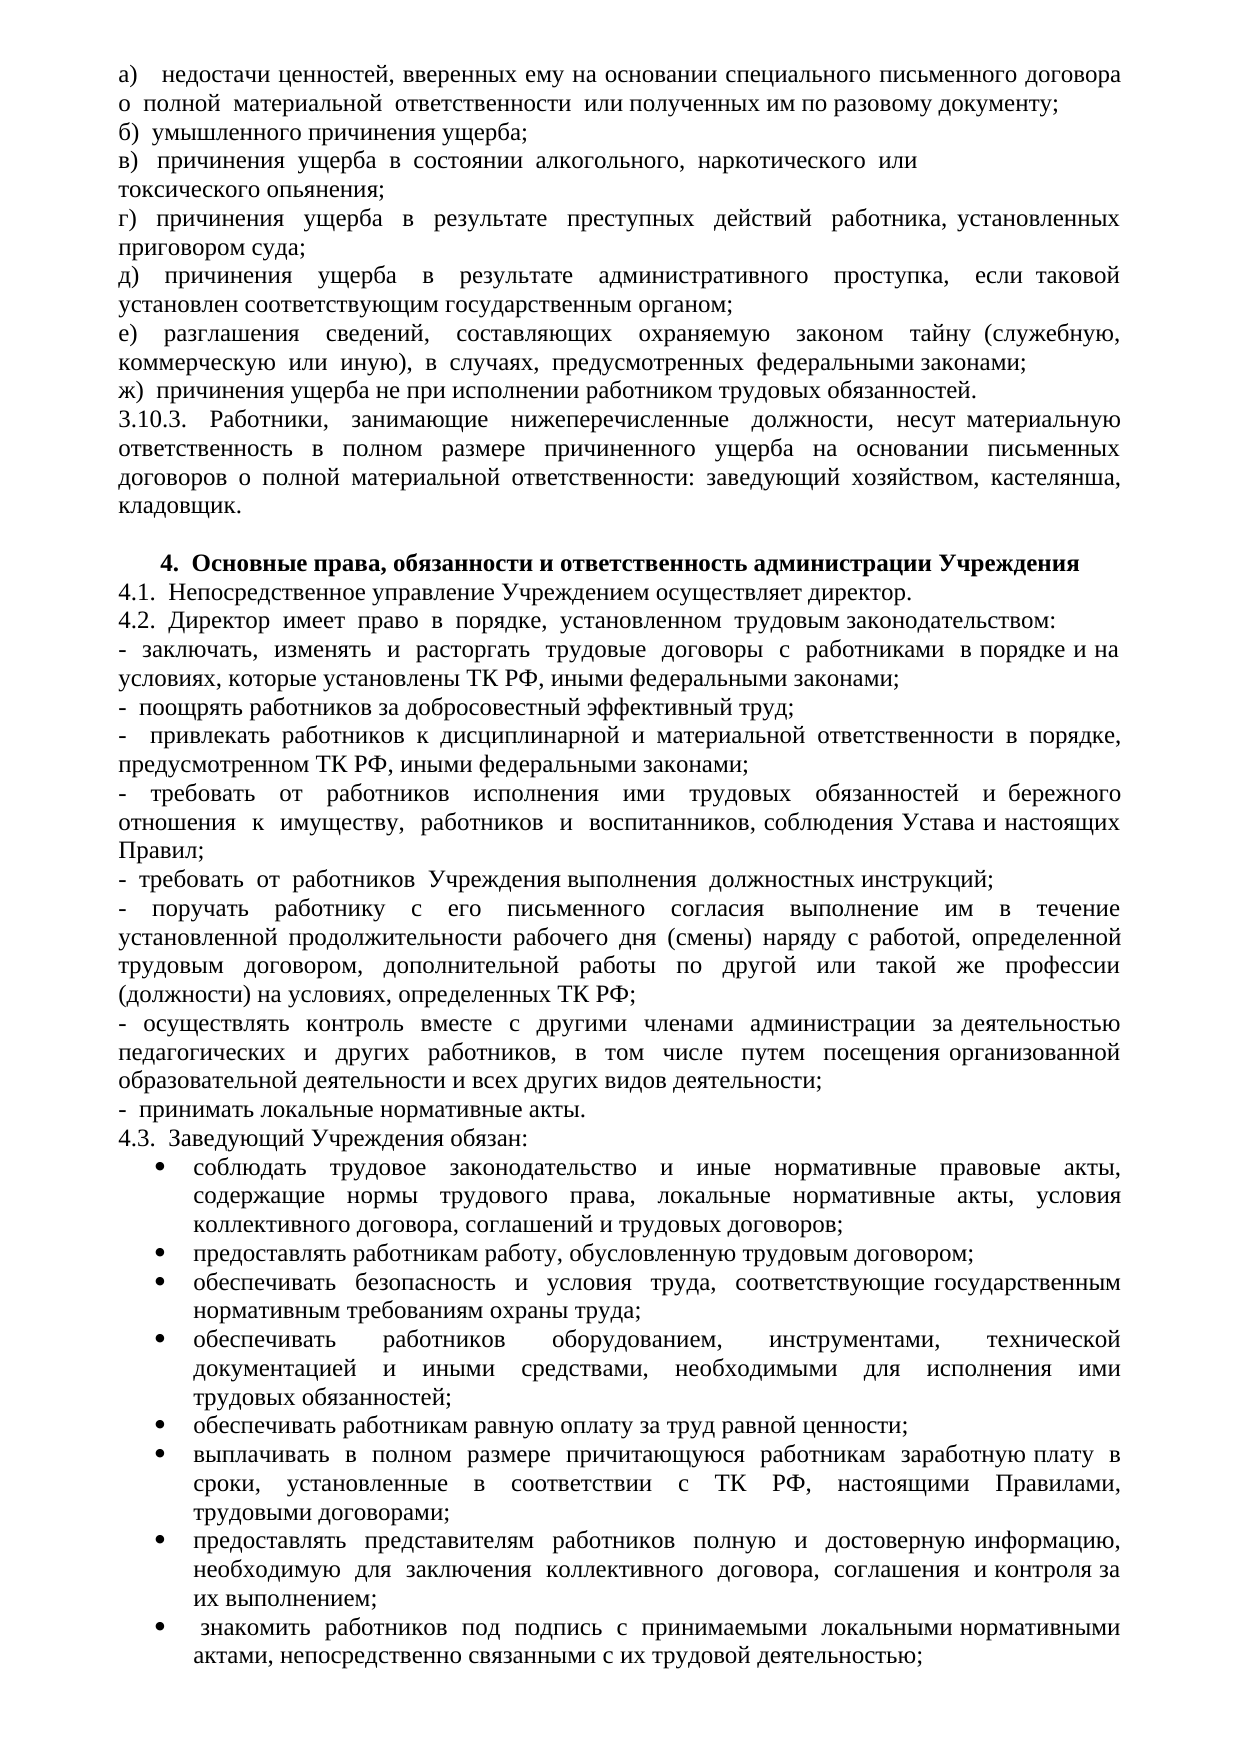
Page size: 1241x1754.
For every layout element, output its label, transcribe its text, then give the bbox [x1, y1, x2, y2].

text 4.1. Непосредственное управление Учреждением осуществляет директор. [118, 577, 1122, 605]
text - заключать, изменять и расторгать трудовые договоры с работниками в порядке и на условиях, которые установлены ТК РФ, иными федеральными законами; [118, 634, 1122, 692]
list знакомить работников под подпись с принимаемыми локальными нормативными актами, непосредственно связанными с их трудовой деятельностью; [156, 1612, 1122, 1669]
list предоставлять представителям работников полную и достоверную информацию, необходимую для заключения коллективного договора, соглашения и контроля за их выполнением; [156, 1525, 1122, 1612]
text токсического опьянения; [118, 174, 1122, 203]
list обеспечивать работников оборудованием, инструментами, технической документацией и иными средствами, необходимыми для исполнения ими трудовых обязанностей; [156, 1324, 1122, 1410]
text 4.2. Директор имеет право в порядке, установленном трудовым законодательством: [118, 605, 1122, 634]
text г) причинения ущерба в результате преступных действий работника, установленных приговором суда; [118, 203, 1122, 260]
text 4. Основные права, обязанности и ответственность администрации Учреждения [118, 548, 1122, 577]
text в) причинения ущерба в состоянии алкогольного, наркотического или [118, 145, 1122, 174]
text д) причинения ущерба в результате административного проступка, если таковой установлен соответствующим государственным органом; [118, 260, 1122, 318]
text - принимать локальные нормативные акты. [118, 1094, 1122, 1123]
text - поручать работнику с его письменного согласия выполнение им в течение установленной продолжительности рабочего дня (смены) наряду с работой, определенной трудовым договором, дополнительной работы по другой или такой же профессии (должности) на условиях, определенных ТК РФ; [118, 893, 1122, 1008]
text 3.10.3. Работники, занимающие нижеперечисленные должности, несут материальную ответственность в полном размере причиненного ущерба на основании письменных договоров о полной материальной ответственности: заведующий хозяйством, кастелянша, кладовщик. [118, 404, 1122, 519]
text - требовать от работников Учреждения выполнения должностных инструкций; [118, 864, 1122, 893]
list соблюдать трудовое законодательство и иные нормативные правовые акты, содержащие нормы трудового права, локальные нормативные акты, условия коллективного договора, соглашений и трудовых договоров; [156, 1152, 1122, 1238]
text б) умышленного причинения ущерба; [118, 117, 1122, 145]
text - осуществлять контроль вместе с другими членами администрации за деятельностью педагогических и других работников, в том числе путем посещения организованной образовательной деятельности и всех других видов деятельности; [118, 1008, 1122, 1094]
list предоставлять работникам работу, обусловленную трудовым договором; [156, 1238, 1122, 1267]
list выплачивать в полном размере причитающуюся работникам заработную плату в сроки, установленные в соответствии с ТК РФ, настоящими Правилами, трудовыми договорами; [156, 1439, 1122, 1525]
text 4.3. Заведующий Учреждения обязан: [118, 1123, 1122, 1152]
text - привлекать работников к дисциплинарной и материальной ответственности в порядке, предусмотренном ТК РФ, иными федеральными законами; [118, 720, 1122, 778]
text а) недостачи ценностей, вверенных ему на основании специального письменного договора о полной материальной ответственности или полученных им по разовому документу; [118, 59, 1122, 117]
list обеспечивать работникам равную оплату за труд равной ценности; [156, 1410, 1122, 1439]
text - поощрять работников за добросовестный эффективный труд; [118, 692, 1122, 720]
text - требовать от работников исполнения ими трудовых обязанностей и бережного отношения к имуществу, работников и воспитанников, соблюдения Устава и настоящих Правил; [118, 778, 1122, 864]
text е) разглашения сведений, составляющих охраняемую законом тайну (служебную, коммерческую или иную), в случаях, предусмотренных федеральными законами; [118, 318, 1122, 375]
list обеспечивать безопасность и условия труда, соответствующие государственным нормативным требованиям охраны труда; [156, 1267, 1122, 1324]
text ж) причинения ущерба не при исполнении работником трудовых обязанностей. [118, 375, 1122, 404]
